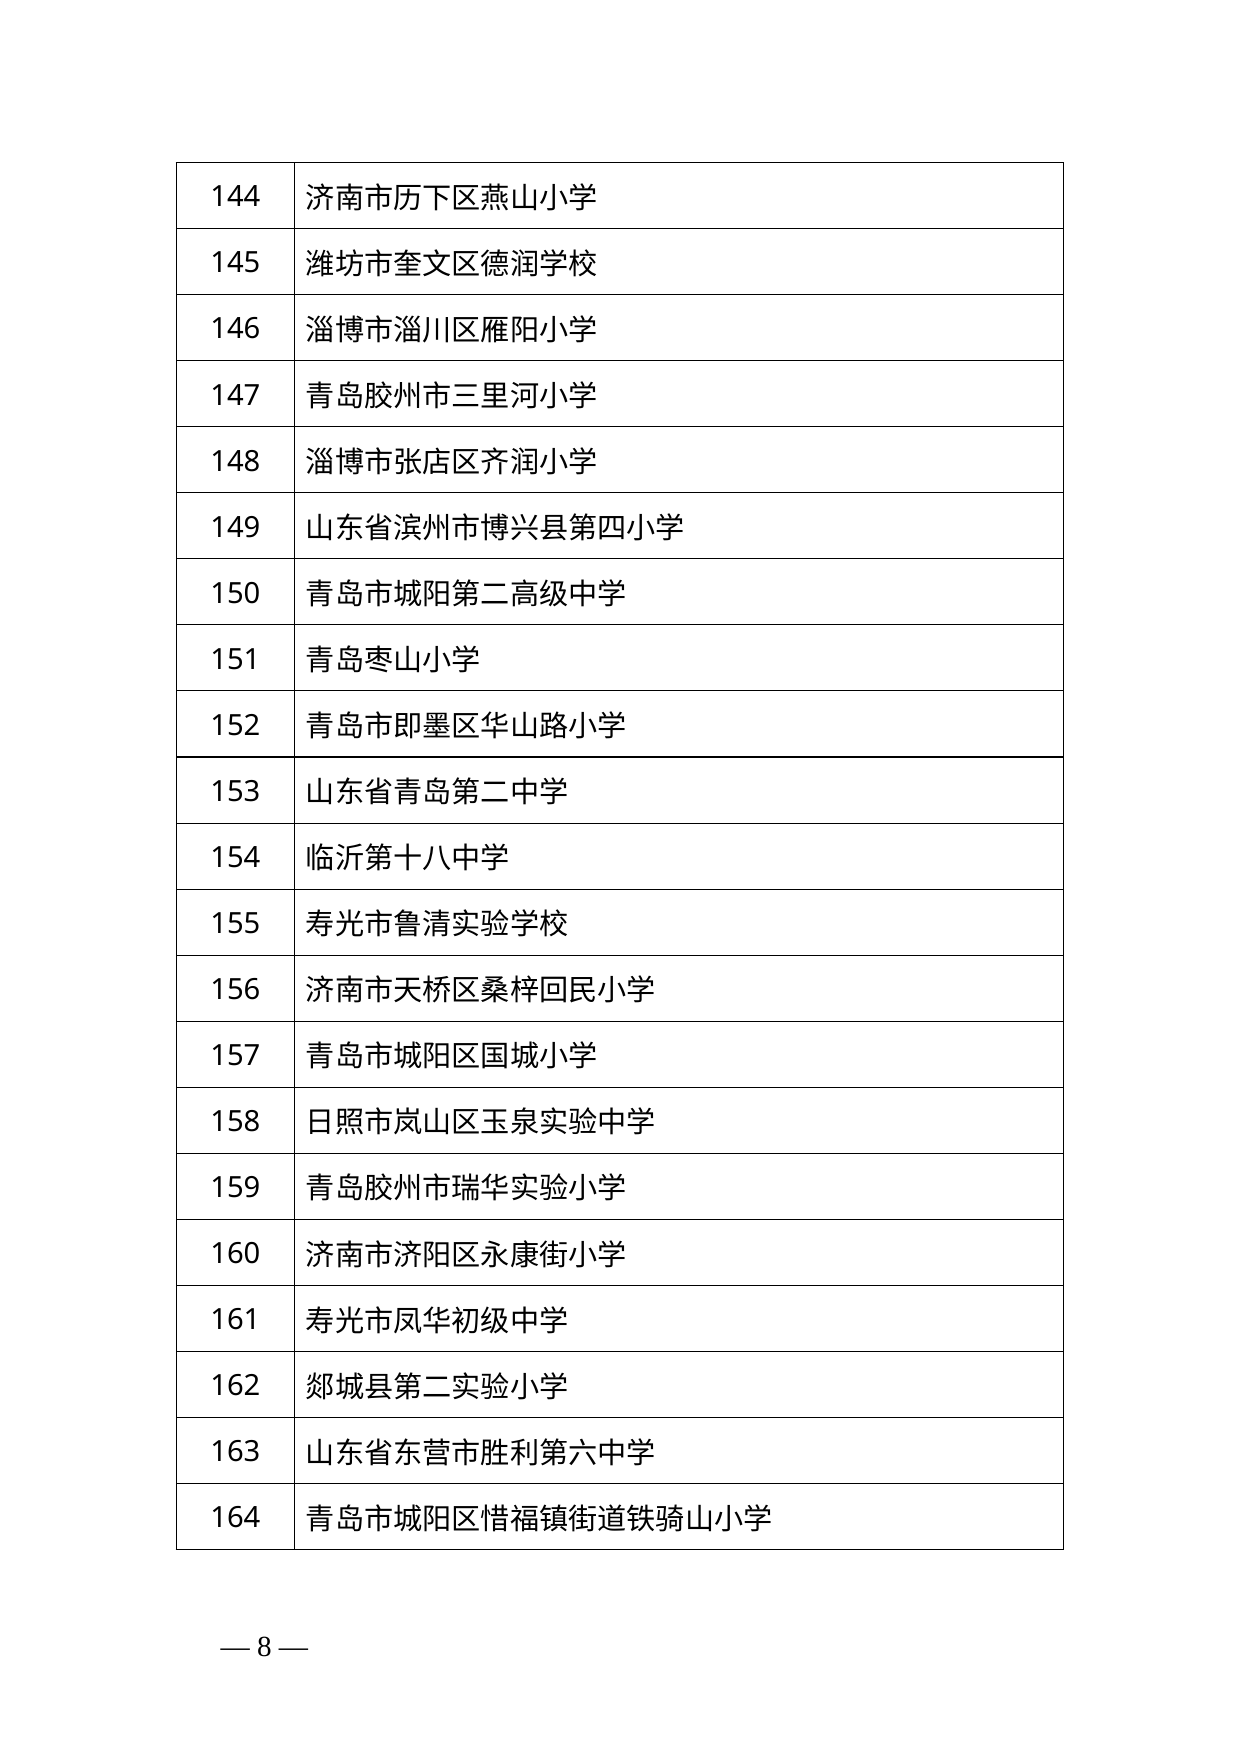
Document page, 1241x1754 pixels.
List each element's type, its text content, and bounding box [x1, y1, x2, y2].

table_cell 山东省滨州市博兴县第四小学 [295, 493, 1063, 558]
table_cell 149 [177, 493, 294, 558]
table_cell 济南市天桥区桑梓回民小学 [295, 956, 1063, 1021]
table_cell 日照市岚山区玉泉实验中学 [295, 1088, 1063, 1153]
table_cell 157 [177, 1022, 294, 1087]
table_cell 147 [177, 361, 294, 426]
table_cell 青岛市城阳第二高级中学 [295, 559, 1063, 624]
table_cell 164 [177, 1484, 294, 1549]
table_cell 山东省东营市胜利第六中学 [295, 1418, 1063, 1483]
table_cell 青岛枣山小学 [295, 625, 1063, 690]
table_cell 青岛胶州市三里河小学 [295, 361, 1063, 426]
table_cell 潍坊市奎文区德润学校 [295, 229, 1063, 294]
table_cell 144 [177, 163, 294, 228]
table_cell 青岛胶州市瑞华实验小学 [295, 1154, 1063, 1219]
table_cell 寿光市鲁清实验学校 [295, 890, 1063, 954]
table_cell 山东省青岛第二中学 [295, 758, 1063, 822]
table_cell 青岛市即墨区华山路小学 [295, 691, 1063, 756]
table_cell 159 [177, 1154, 294, 1219]
table_cell 163 [177, 1418, 294, 1483]
table_cell 154 [177, 824, 294, 888]
table_cell 青岛市城阳区国城小学 [295, 1022, 1063, 1087]
table_cell 160 [177, 1220, 294, 1285]
table_cell 161 [177, 1286, 294, 1351]
table_cell 148 [177, 427, 294, 492]
table_cell 151 [177, 625, 294, 690]
table_cell 145 [177, 229, 294, 294]
table_cell 153 [177, 758, 294, 822]
table_cell 146 [177, 295, 294, 360]
table_cell 152 [177, 691, 294, 756]
table_cell 156 [177, 956, 294, 1021]
table_cell 155 [177, 890, 294, 954]
table_cell 济南市历下区燕山小学 [295, 163, 1063, 228]
table_cell 158 [177, 1088, 294, 1153]
table_cell 郯城县第二实验小学 [295, 1352, 1063, 1417]
table_cell 淄博市淄川区雁阳小学 [295, 295, 1063, 360]
table_cell 青岛市城阳区惜福镇街道铁骑山小学 [295, 1484, 1063, 1549]
table_cell 淄博市张店区齐润小学 [295, 427, 1063, 492]
table_cell 济南市济阳区永康街小学 [295, 1220, 1063, 1285]
table_cell 150 [177, 559, 294, 624]
table_cell 162 [177, 1352, 294, 1417]
table_cell 临沂第十八中学 [295, 824, 1063, 888]
table_cell 寿光市凤华初级中学 [295, 1286, 1063, 1351]
